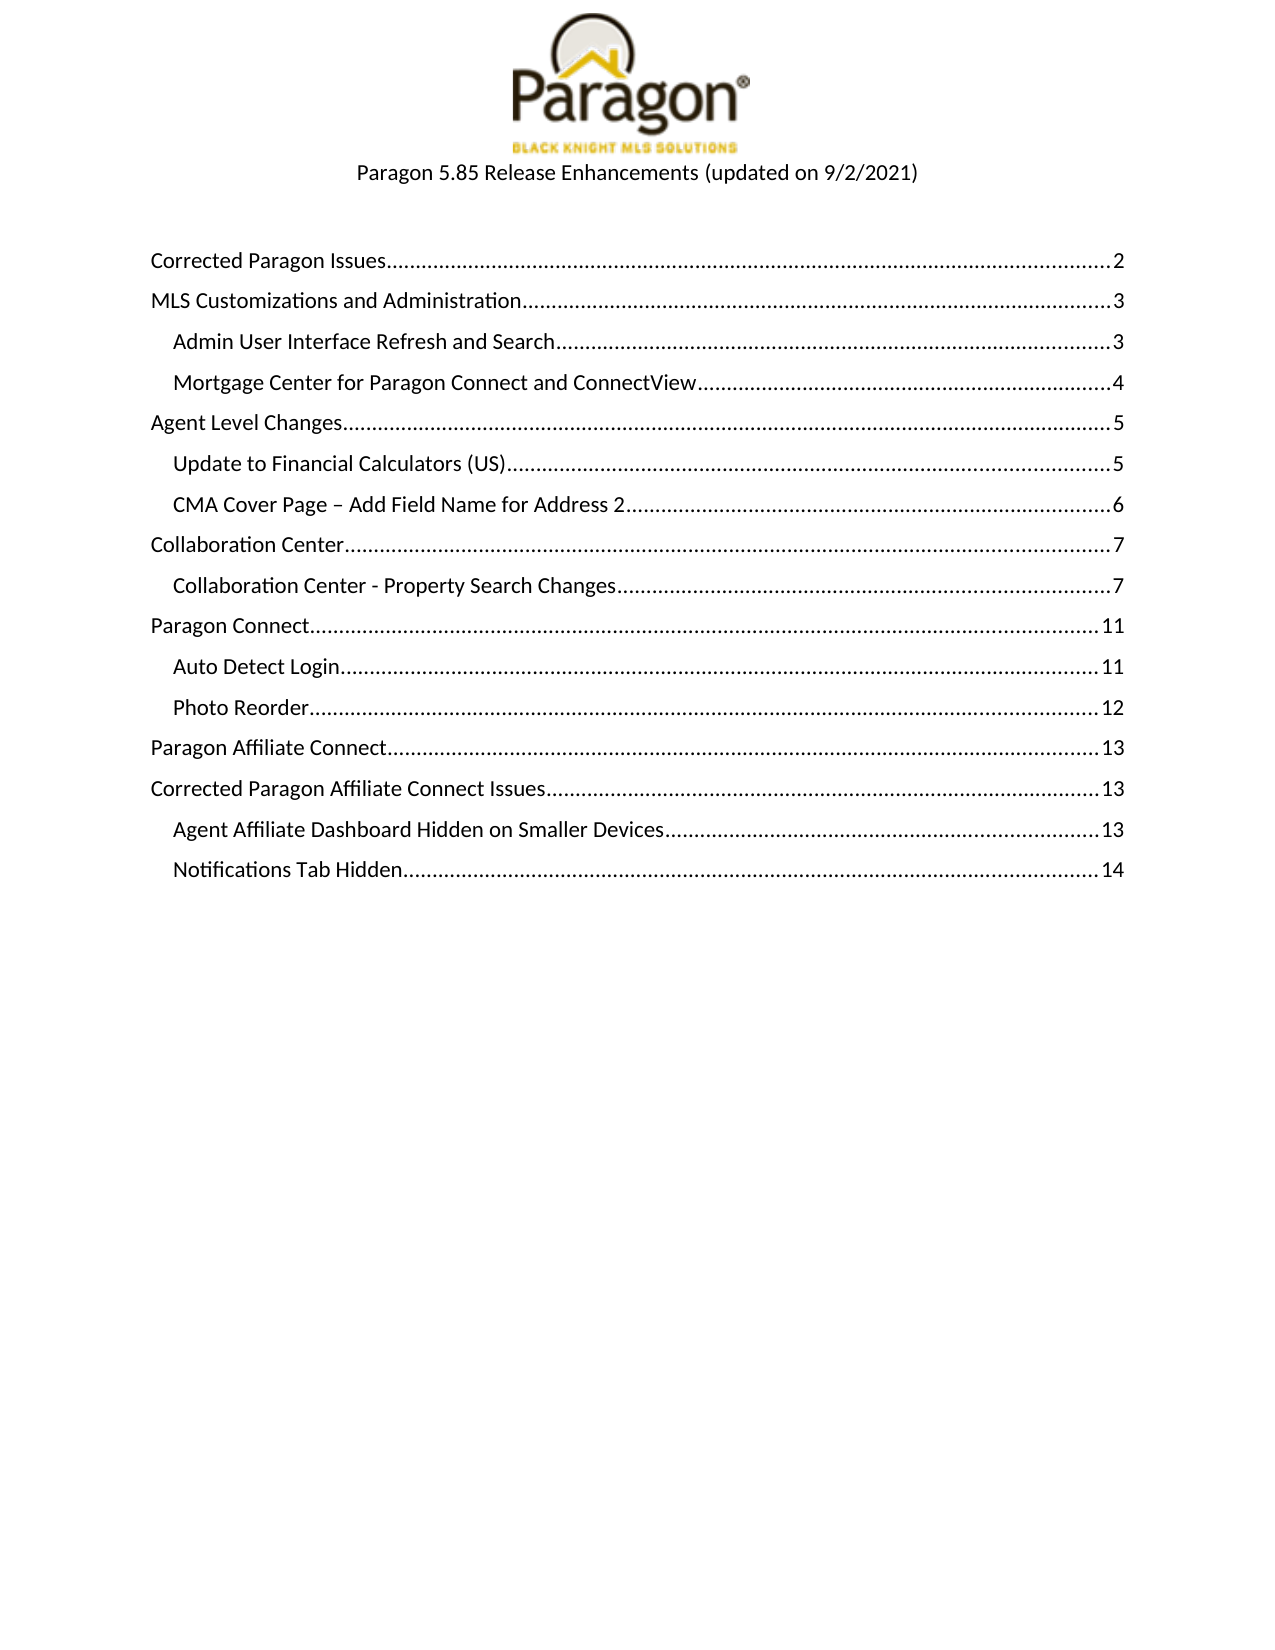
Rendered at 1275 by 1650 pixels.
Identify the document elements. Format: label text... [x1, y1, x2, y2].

text Photo Reorder 12 [173, 693, 1125, 721]
text Agent Affiliate Dashboard Hidden on Smaller Devices 13 [173, 815, 1125, 843]
text Paragon Connect 11 [150, 612, 1125, 639]
text Admin User Interface Refresh and Search 3 [173, 327, 1125, 355]
text Auto Detect Login 11 [173, 652, 1125, 680]
text Corrected Paragon Affiliate Connect Issues 13 [150, 774, 1125, 802]
text Update to Financial Calculators (US) 5 [173, 449, 1125, 477]
text Paragon Affiliate Connect 13 [150, 733, 1125, 761]
text Corrected Paragon Issues 2 [150, 246, 1125, 274]
text Paragon 5.85 Release Enhancements (updated on 9/2/2021) [150, 150, 1125, 186]
text Collaboration Center - Property Search Changes 7 [173, 571, 1125, 599]
picture [512, 13, 750, 157]
text MLS Customizations and Administration 3 [150, 287, 1125, 314]
text CMA Cover Page – Add Field Name for Address 2 6 [173, 490, 1125, 518]
text Collaboration Center 7 [150, 530, 1125, 558]
text Notifications Tab Hidden 14 [173, 855, 1125, 883]
text Mortgage Center for Paragon Connect and ConnectView 4 [173, 368, 1125, 396]
text Agent Level Changes 5 [150, 408, 1125, 436]
